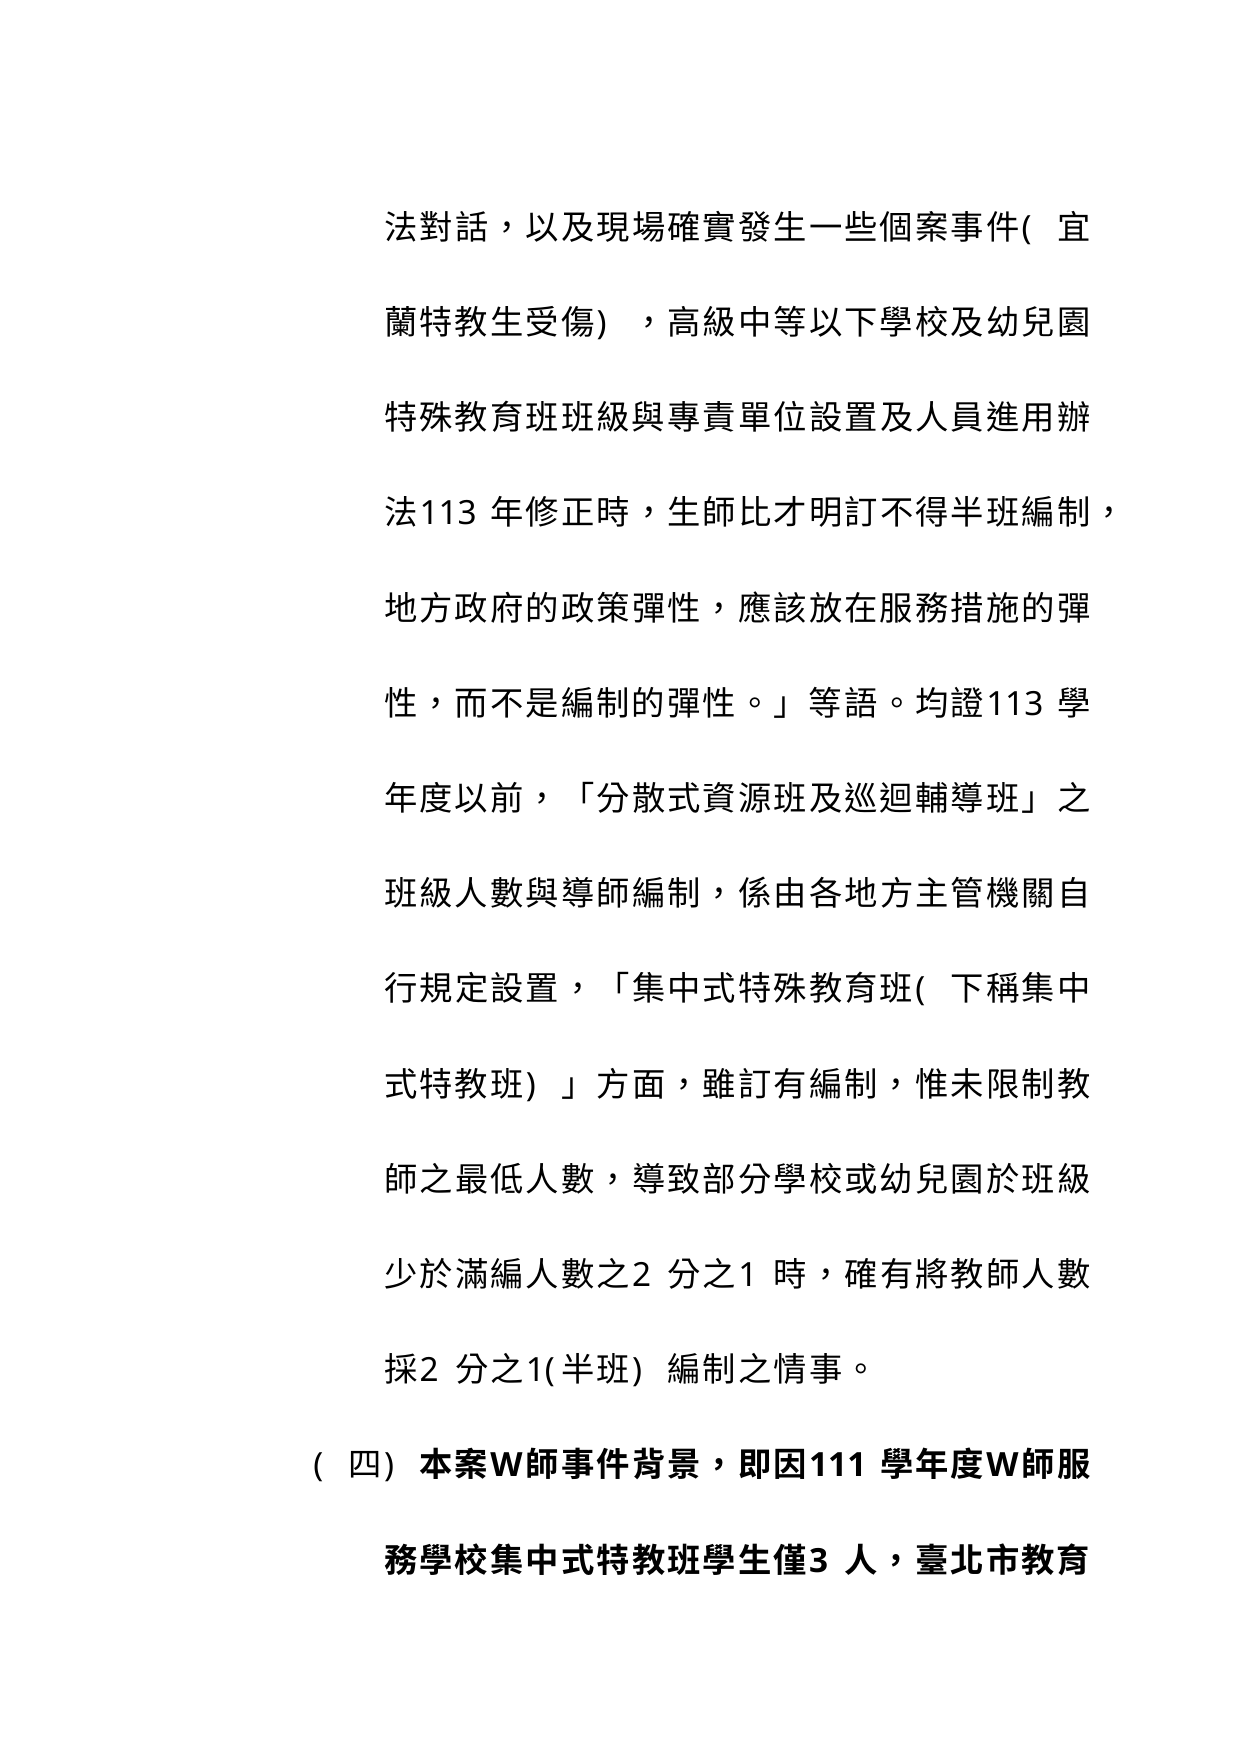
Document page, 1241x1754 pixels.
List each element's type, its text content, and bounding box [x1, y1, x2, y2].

subtitle 本案W師事件背景，即因111學年度W師服務學校集中式特教班學生僅3人，臺北市教育局爰將該校另1名編制特教教師調派支援他校，致W師所在之集中式特教班，形成「1名教師+3名學生」的情形。W師以及台灣特教工作專業人員協會均指訴，此情乃「一人特教班」，不利於保障特教學生受教權益；茲分述各該陳訴意旨： [289, 1415, 1092, 1605]
